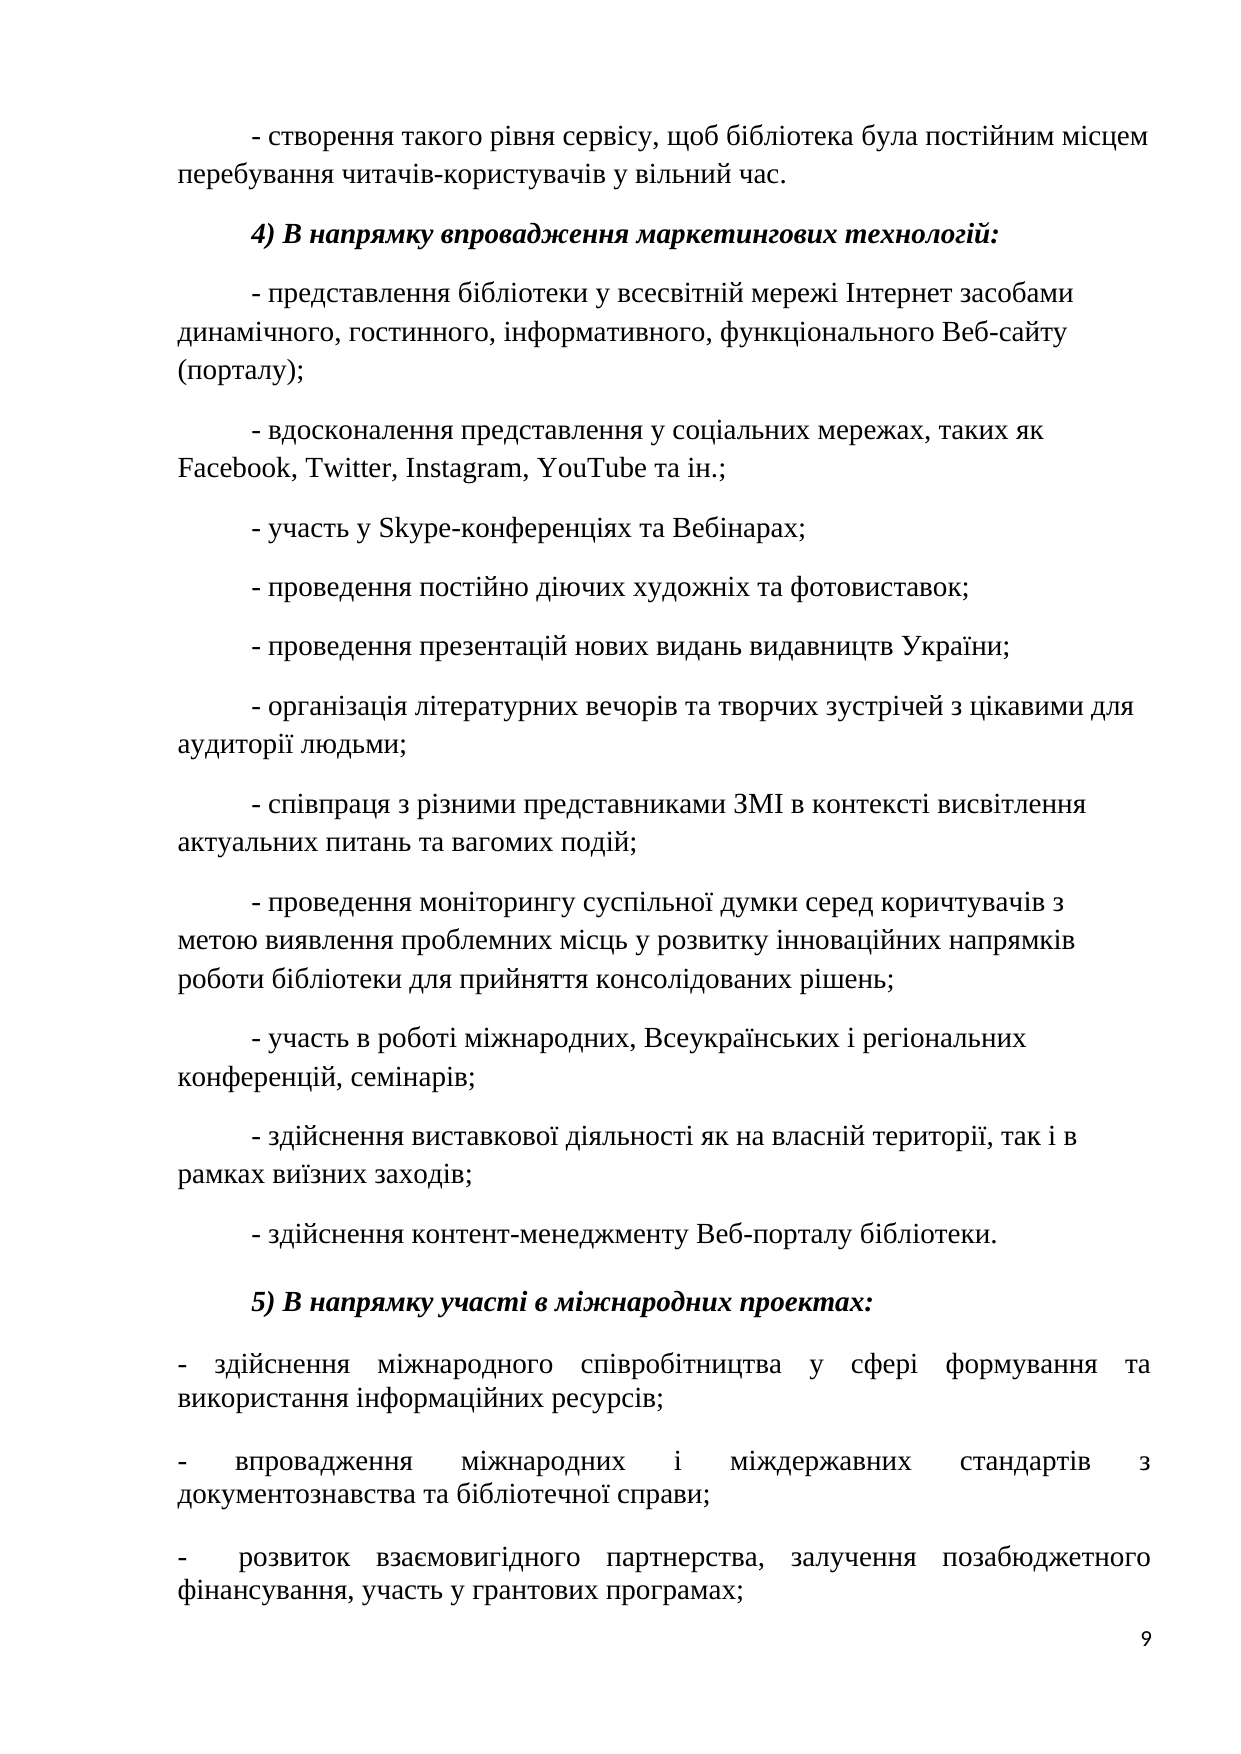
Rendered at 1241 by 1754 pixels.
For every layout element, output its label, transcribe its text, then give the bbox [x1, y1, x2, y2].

text 5) В напрямку участі в міжнародних проектах: [177, 1284, 1152, 1317]
text 4) В напрямку впровадження маркетингових технологій: [177, 216, 1152, 249]
text - здійснення міжнародного співробітництва у сфері формування та використання інформаційних ресурсів; [177, 1346, 1152, 1413]
text - участь в роботі міжнародних, Всеукраїнських і регіональних конференцій, семінарів; [177, 1020, 1152, 1092]
text - створення такого рівня сервісу, щоб бібліотека була постійним місцем перебування читачів-користувачів у вільний час. [177, 118, 1152, 190]
text - проведення презентацій нових видань видавництв України; [177, 628, 1152, 662]
text - розвиток взаємовигідного партнерства, залучення позабюджетного фінансування, участь у грантових програмах; [177, 1539, 1152, 1606]
text - проведення постійно діючих художніх та фотовиставок; [177, 569, 1152, 603]
text - здійснення контент-менеджменту Веб-порталу бібліотеки. [177, 1216, 1152, 1249]
text - впровадження міжнародних і міждержавних стандартів з документознавства та бібліотечної справи; [177, 1443, 1152, 1510]
text - проведення моніторингу суспільної думки серед коричтувачів з метою виявлення проблемних місць у розвитку інноваційних напрямків роботи бібліотеки для прийняття консолідованих рішень; [177, 884, 1152, 994]
text - представлення бібліотеки у всесвітній мережі Інтернет засобами динамічного, гостинного, інформативного, функціонального Веб-сайту (порталу); [177, 275, 1152, 386]
text - вдосконалення представлення у соціальних мережах, таких як Facebook, Twitter, Instagram, YouTube та ін.; [177, 412, 1152, 484]
text - здійснення виставкової діяльності як на власній території, так і в рамках виїзних заходів; [177, 1118, 1152, 1190]
text - участь у Skype-конференціях та Вебінарах; [177, 510, 1152, 543]
text - організація літературних вечорів та творчих зустрічей з цікавими для аудиторії людьми; [177, 688, 1152, 760]
text - співпраця з різними представниками ЗМІ в контексті висвітлення актуальних питань та вагомих подій; [177, 786, 1152, 858]
